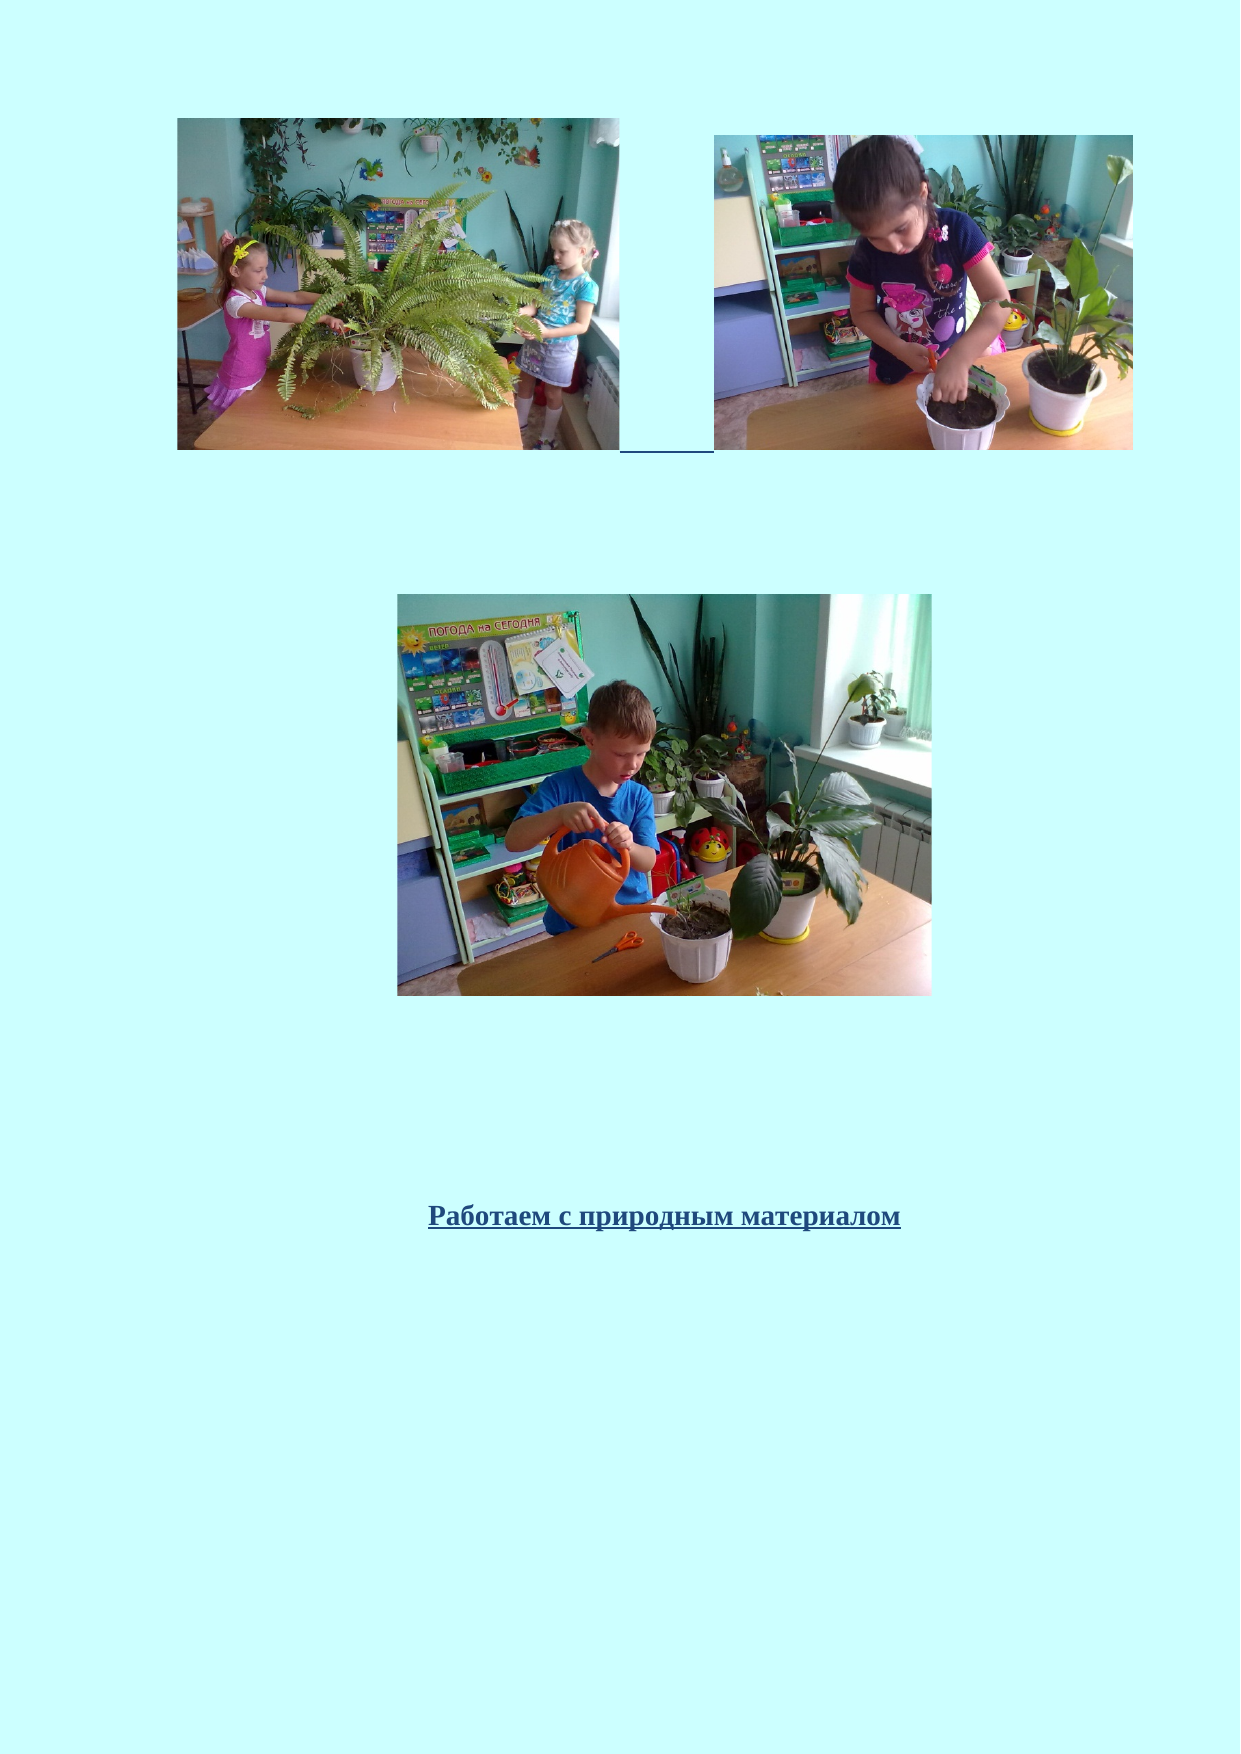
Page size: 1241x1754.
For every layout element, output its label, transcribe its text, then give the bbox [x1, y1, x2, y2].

picture [714, 135, 1133, 450]
picture [397, 594, 932, 996]
text Работаем с природным материалом [177, 1198, 1152, 1232]
picture [177, 118, 620, 450]
